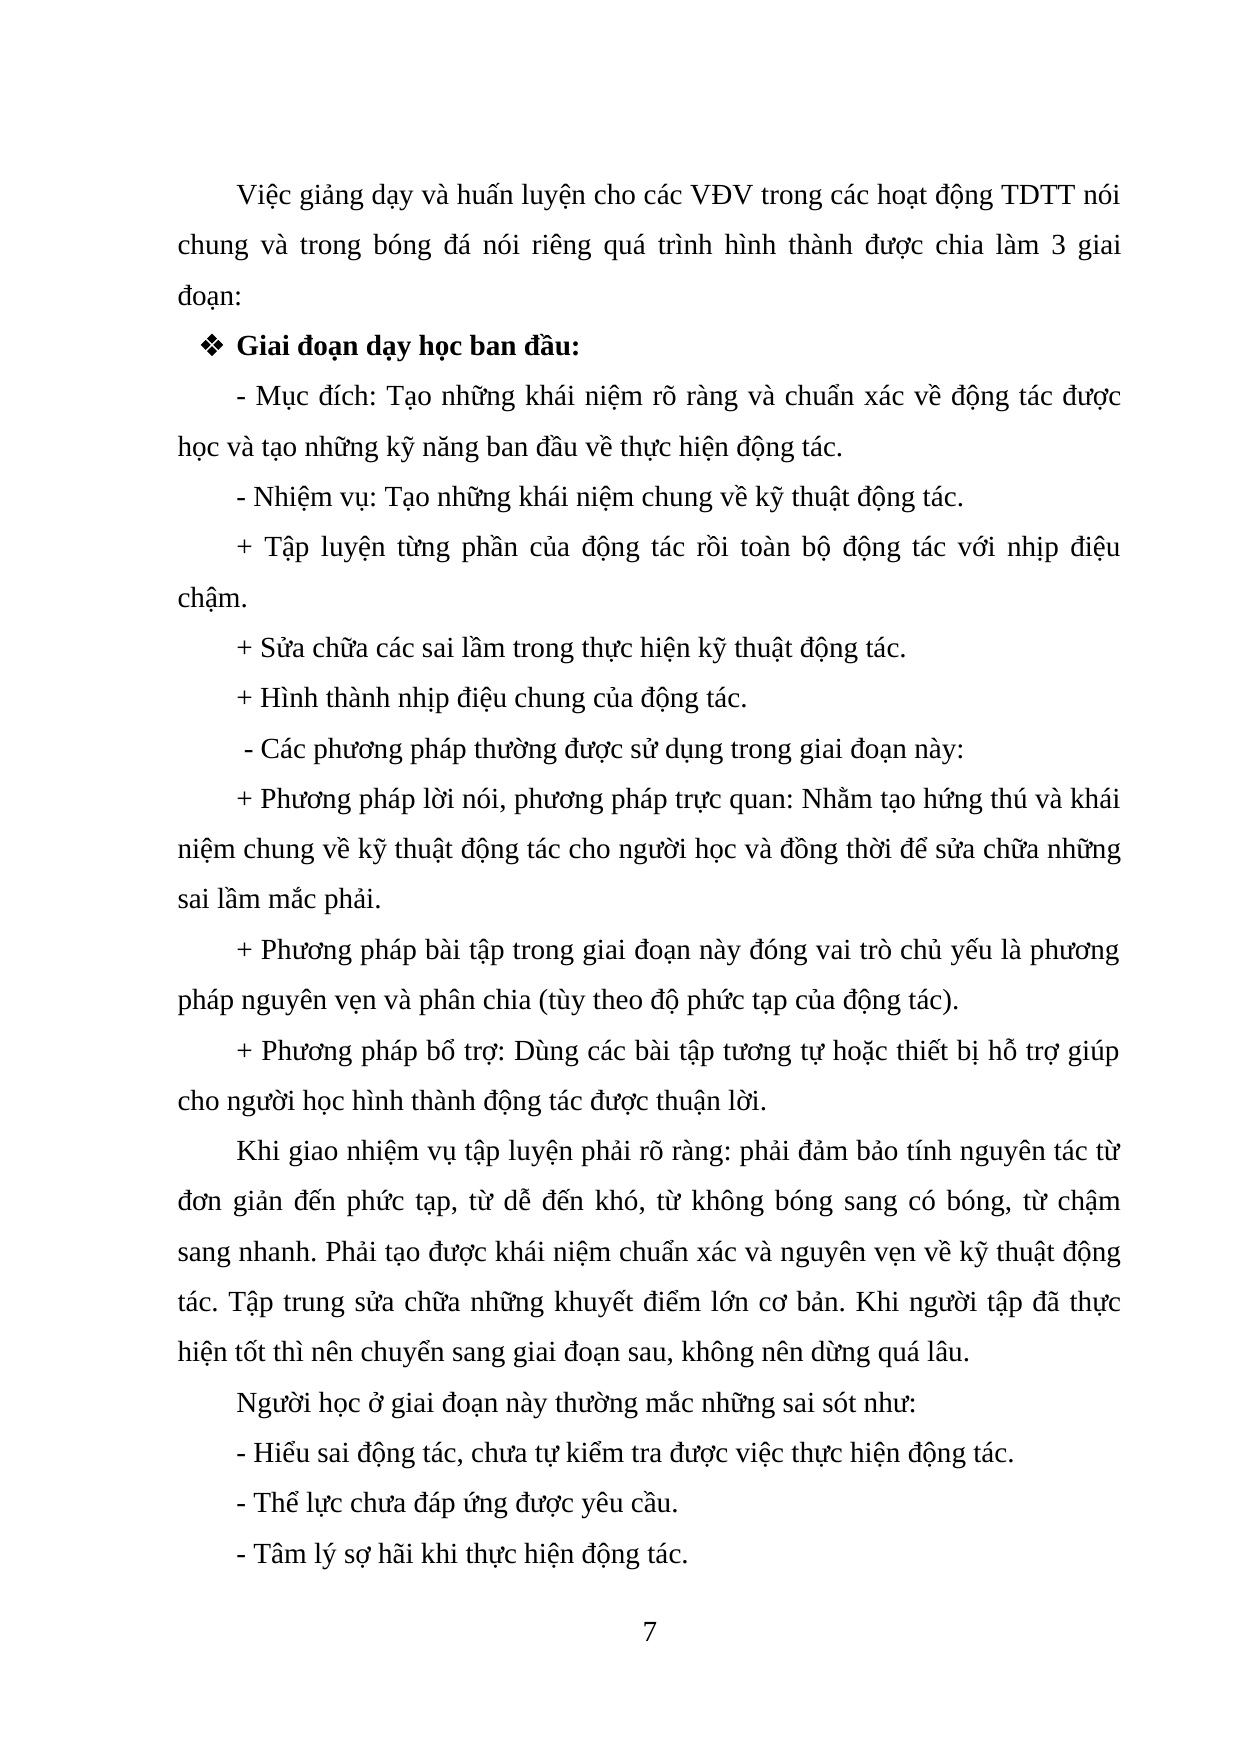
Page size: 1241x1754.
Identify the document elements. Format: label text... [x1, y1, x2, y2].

text + Phương pháp bài tập trong giai đoạn này đóng vai trò chủ yếu là phương pháp nguyên vẹn và phân chia (tùy theo độ phức tạp của động tác). [177, 932, 1122, 1016]
list Giai đoạn dạy học ban đầu: [199, 328, 1122, 362]
text - Các phương pháp thường được sử dụng trong giai đoạn này: [177, 731, 1122, 764]
text + Tập luyện từng phần của động tác rồi toàn bộ động tác với nhịp điệu chậm. [177, 529, 1122, 613]
text + Phương pháp bổ trợ: Dùng các bài tập tương tự hoặc thiết bị hỗ trợ giúp cho người học hình thành động tác được thuận lời. [177, 1033, 1122, 1116]
text - Hiểu sai động tác, chưa tự kiểm tra được việc thực hiện động tác. [177, 1435, 1122, 1469]
text + Hình thành nhịp điệu chung của động tác. [177, 680, 1122, 714]
text - Mục đích: Tạo những khái niệm rõ ràng và chuẩn xác về động tác được học và tạo những kỹ năng ban đầu về thực hiện động tác. [177, 378, 1122, 462]
text Việc giảng dạy và huấn luyện cho các VĐV trong các hoạt động TDTT nói chung và trong bóng đá nói riêng quá trình hình thành được chia làm 3 giai đoạn: [177, 177, 1122, 311]
text + Phương pháp lời nói, phương pháp trực quan: Nhằm tạo hứng thú và khái niệm chung về kỹ thuật động tác cho người học và đồng thời để sửa chữa những sai lầm mắc phải. [177, 781, 1122, 915]
text - Nhiệm vụ: Tạo những khái niệm chung về kỹ thuật động tác. [177, 479, 1122, 513]
text Khi giao nhiệm vụ tập luyện phải rõ ràng: phải đảm bảo tính nguyên tác từ đơn giản đến phức tạp, từ dễ đến khó, từ không bóng sang có bóng, từ chậm sang nhanh. Phải tạo được khái niệm chuẩn xác và nguyên vẹn về kỹ thuật động tác. Tập trung sửa chữa những khuyết điểm lớn cơ bản. Khi người tập đã thực hiện tốt thì nên chuyển sang giai đoạn sau, không nên dừng quá lâu. [177, 1133, 1122, 1368]
text + Sửa chữa các sai lầm trong thực hiện kỹ thuật động tác. [177, 630, 1122, 664]
text - Tâm lý sợ hãi khi thực hiện động tác. [177, 1536, 1122, 1569]
text - Thể lực chưa đáp ứng được yêu cầu. [177, 1485, 1122, 1519]
text Người học ở giai đoạn này thường mắc những sai sót như: [177, 1385, 1122, 1418]
